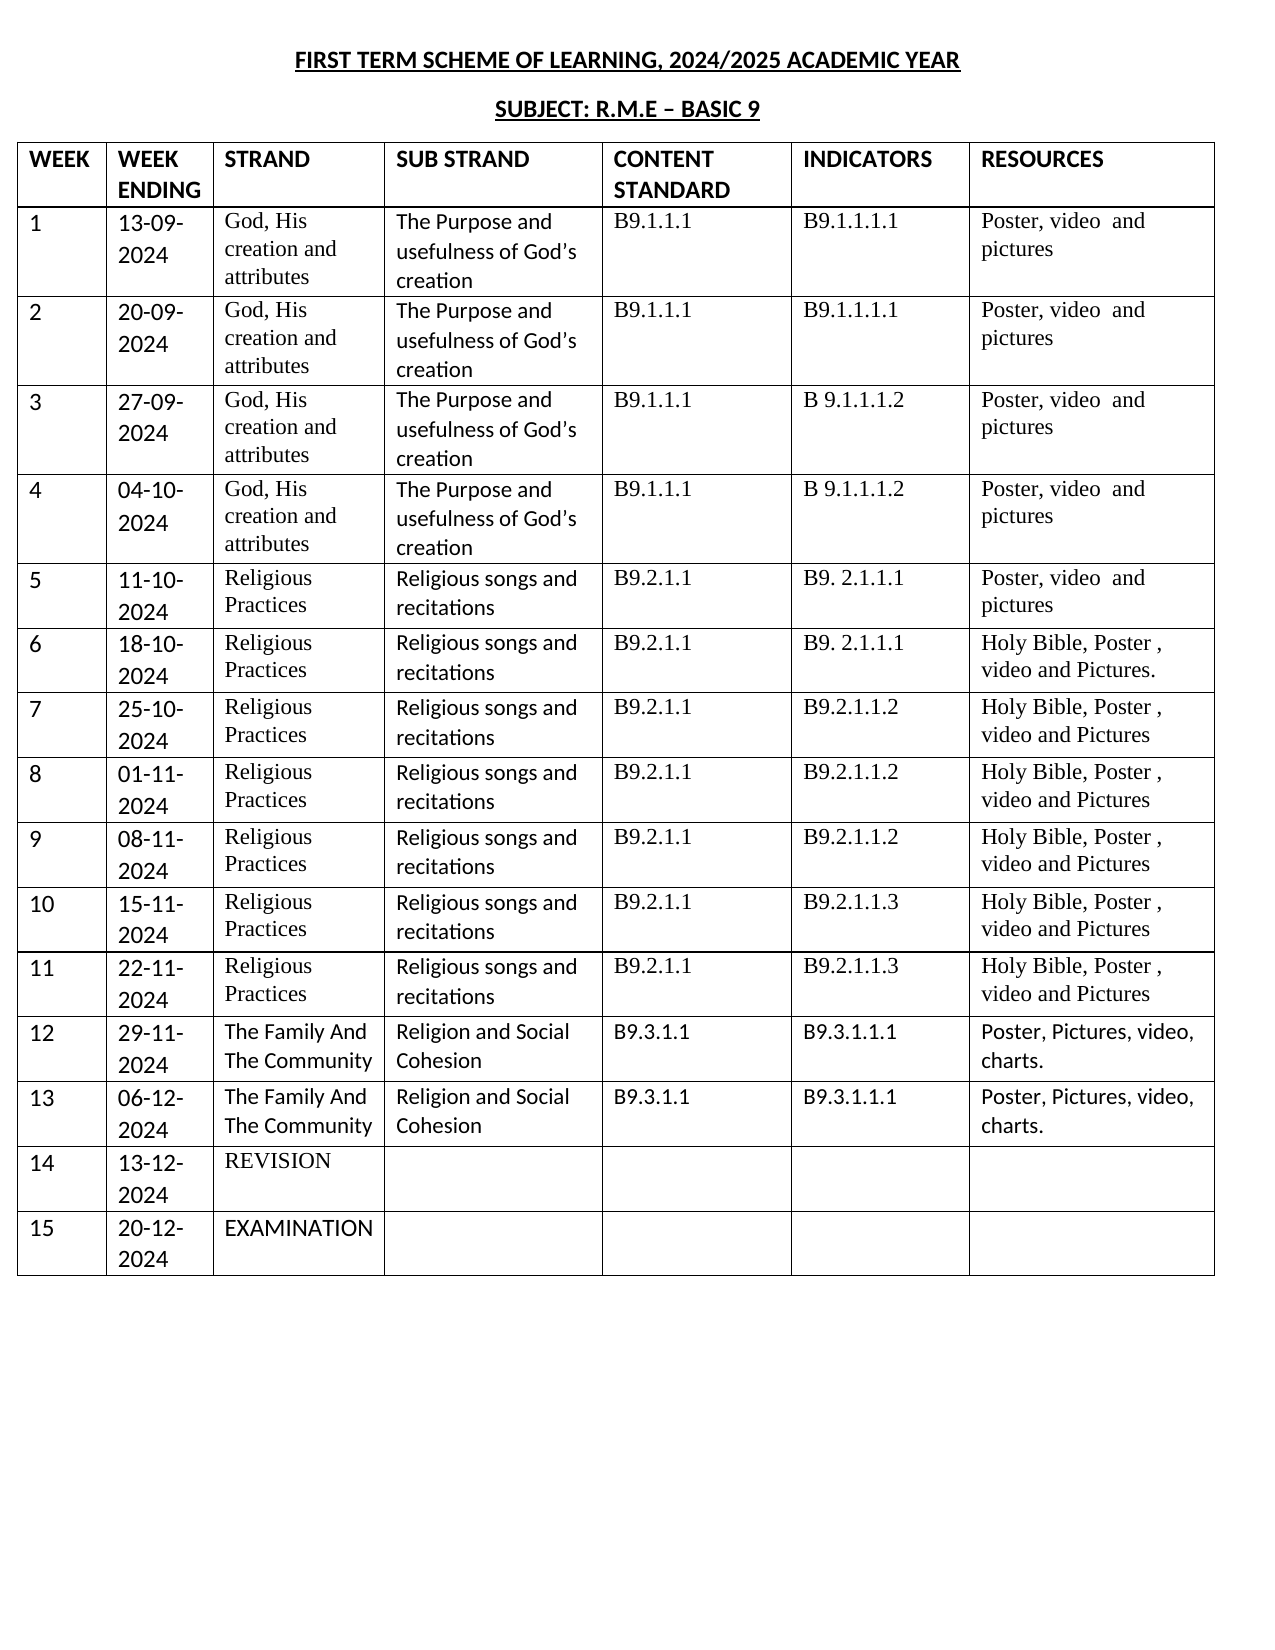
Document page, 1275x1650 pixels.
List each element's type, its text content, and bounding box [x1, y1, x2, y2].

table_cell Religious songs and recitations [385, 629, 602, 692]
table_cell Religious songs and recitations [385, 693, 602, 757]
table_cell Holy Bible, Poster , video and Pictures [970, 693, 1214, 757]
table_header RESOURCES [970, 143, 1214, 206]
table_cell Religious Practices [214, 823, 384, 887]
table_cell B9.2.1.1.2 [792, 823, 969, 887]
table_cell 6 [18, 629, 106, 692]
text FIRST TERM SCHEME OF LEARNING, 2024/2025 ACADEMIC YEAR [15, 44, 1240, 75]
table_cell The Purpose and usefulness of God’s creation [385, 297, 602, 384]
table_cell [603, 1147, 791, 1211]
table_cell B9.1.1.1 [603, 475, 791, 563]
table_cell Poster, video and pictures [970, 297, 1214, 384]
table_cell 27-09-2024 [107, 386, 213, 474]
table_cell Religion and Social Cohesion [385, 1082, 602, 1146]
table_cell REVISION [214, 1147, 384, 1211]
table_cell Religious Practices [214, 629, 384, 692]
table_cell B9. 2.1.1.1 [792, 629, 969, 692]
table_cell B9.3.1.1 [603, 1082, 791, 1146]
table_cell Holy Bible, Poster , video and Pictures. [970, 629, 1214, 692]
table_cell Poster, video and pictures [970, 564, 1214, 627]
table_cell Poster, video and pictures [970, 386, 1214, 474]
table_cell Religious Practices [214, 888, 384, 951]
table_cell 13-12-2024 [107, 1147, 213, 1211]
table_cell 08-11-2024 [107, 823, 213, 887]
table_cell God, His creation and attributes [214, 297, 384, 384]
table_cell 5 [18, 564, 106, 627]
table_cell Religious songs and recitations [385, 564, 602, 627]
table_cell B9.3.1.1 [603, 1017, 791, 1081]
table_header STRAND [214, 143, 384, 206]
table_cell Poster, Pictures, video, charts. [970, 1017, 1214, 1081]
table_cell Religious Practices [214, 953, 384, 1016]
table_header WEEK ENDING [107, 143, 213, 206]
table_cell B9.2.1.1.3 [792, 953, 969, 1016]
table_cell God, His creation and attributes [214, 208, 384, 296]
table_cell God, His creation and attributes [214, 386, 384, 474]
table_cell Holy Bible, Poster , video and Pictures [970, 758, 1214, 822]
table_cell 10 [18, 888, 106, 951]
table_cell 06-12-2024 [107, 1082, 213, 1146]
table_cell The Family And The Community [214, 1082, 384, 1146]
table_cell Religious Practices [214, 693, 384, 757]
table_cell B9.2.1.1 [603, 758, 791, 822]
table_cell Poster, video and pictures [970, 475, 1214, 563]
table_cell B9.2.1.1 [603, 888, 791, 951]
table_cell B9.2.1.1 [603, 953, 791, 1016]
table_cell Holy Bible, Poster , video and Pictures [970, 888, 1214, 951]
table_cell The Purpose and usefulness of God’s creation [385, 208, 602, 296]
table_cell 11 [18, 953, 106, 1016]
table_cell B9.2.1.1 [603, 823, 791, 887]
table_cell [792, 1147, 969, 1211]
table_cell B9.2.1.1.2 [792, 693, 969, 757]
table_cell 20-09-2024 [107, 297, 213, 384]
table_cell 04-10-2024 [107, 475, 213, 563]
table_cell Religious Practices [214, 564, 384, 627]
table_cell [970, 1147, 1214, 1211]
table_cell Religious Practices [214, 758, 384, 822]
table_cell [385, 1212, 602, 1275]
table_cell Religion and Social Cohesion [385, 1017, 602, 1081]
table_cell B9.2.1.1 [603, 693, 791, 757]
table_cell B 9.1.1.1.2 [792, 386, 969, 474]
table_cell B9.3.1.1.1 [792, 1082, 969, 1146]
table_cell 25-10-2024 [107, 693, 213, 757]
table_cell 12 [18, 1017, 106, 1081]
table_cell Holy Bible, Poster , video and Pictures [970, 953, 1214, 1016]
table_cell [603, 1212, 791, 1275]
text SUBJECT: R.M.E – BASIC 9 [15, 93, 1240, 123]
table_cell B9.1.1.1 [603, 297, 791, 384]
table_cell B9.2.1.1 [603, 629, 791, 692]
table_cell The Family And The Community [214, 1017, 384, 1081]
table_cell 3 [18, 386, 106, 474]
table_cell 18-10-2024 [107, 629, 213, 692]
table_cell 11-10-2024 [107, 564, 213, 627]
table_cell 14 [18, 1147, 106, 1211]
table_cell 29-11-2024 [107, 1017, 213, 1081]
table_header SUB STRAND [385, 143, 602, 206]
table_cell B9.2.1.1.2 [792, 758, 969, 822]
table_cell B9.1.1.1 [603, 208, 791, 296]
table_cell [792, 1212, 969, 1275]
table_cell 22-11-2024 [107, 953, 213, 1016]
table_cell Holy Bible, Poster , video and Pictures [970, 823, 1214, 887]
table_cell B9.2.1.1.3 [792, 888, 969, 951]
table_cell [385, 1147, 602, 1211]
table_cell Poster, Pictures, video, charts. [970, 1082, 1214, 1146]
table_cell Religious songs and recitations [385, 823, 602, 887]
table_cell B9.1.1.1.1 [792, 208, 969, 296]
table_cell B 9.1.1.1.2 [792, 475, 969, 563]
table_cell 13-09-2024 [107, 208, 213, 296]
table_cell The Purpose and usefulness of God’s creation [385, 475, 602, 563]
table_cell 8 [18, 758, 106, 822]
table_cell 01-11-2024 [107, 758, 213, 822]
table_cell B9.3.1.1.1 [792, 1017, 969, 1081]
table_cell B9.1.1.1.1 [792, 297, 969, 384]
table_cell 13 [18, 1082, 106, 1146]
table_header CONTENT STANDARD [603, 143, 791, 206]
table_cell Religious songs and recitations [385, 758, 602, 822]
table_cell God, His creation and attributes [214, 475, 384, 563]
table_cell B9.2.1.1 [603, 564, 791, 627]
table_cell 7 [18, 693, 106, 757]
table_cell 4 [18, 475, 106, 563]
table_cell 15-11-2024 [107, 888, 213, 951]
table_header INDICATORS [792, 143, 969, 206]
table_cell 2 [18, 297, 106, 384]
table_cell 9 [18, 823, 106, 887]
table_cell 20-12-2024 [107, 1212, 213, 1275]
table_cell Religious songs and recitations [385, 953, 602, 1016]
table_cell The Purpose and usefulness of God’s creation [385, 386, 602, 474]
table_cell 15 [18, 1212, 106, 1275]
table_cell EXAMINATION [214, 1212, 384, 1275]
table_cell B9. 2.1.1.1 [792, 564, 969, 627]
table_cell Religious songs and recitations [385, 888, 602, 951]
table_header WEEK [18, 143, 106, 206]
table_cell 1 [18, 208, 106, 296]
table_cell [970, 1212, 1214, 1275]
table_cell B9.1.1.1 [603, 386, 791, 474]
table_cell Poster, video and pictures [970, 208, 1214, 296]
